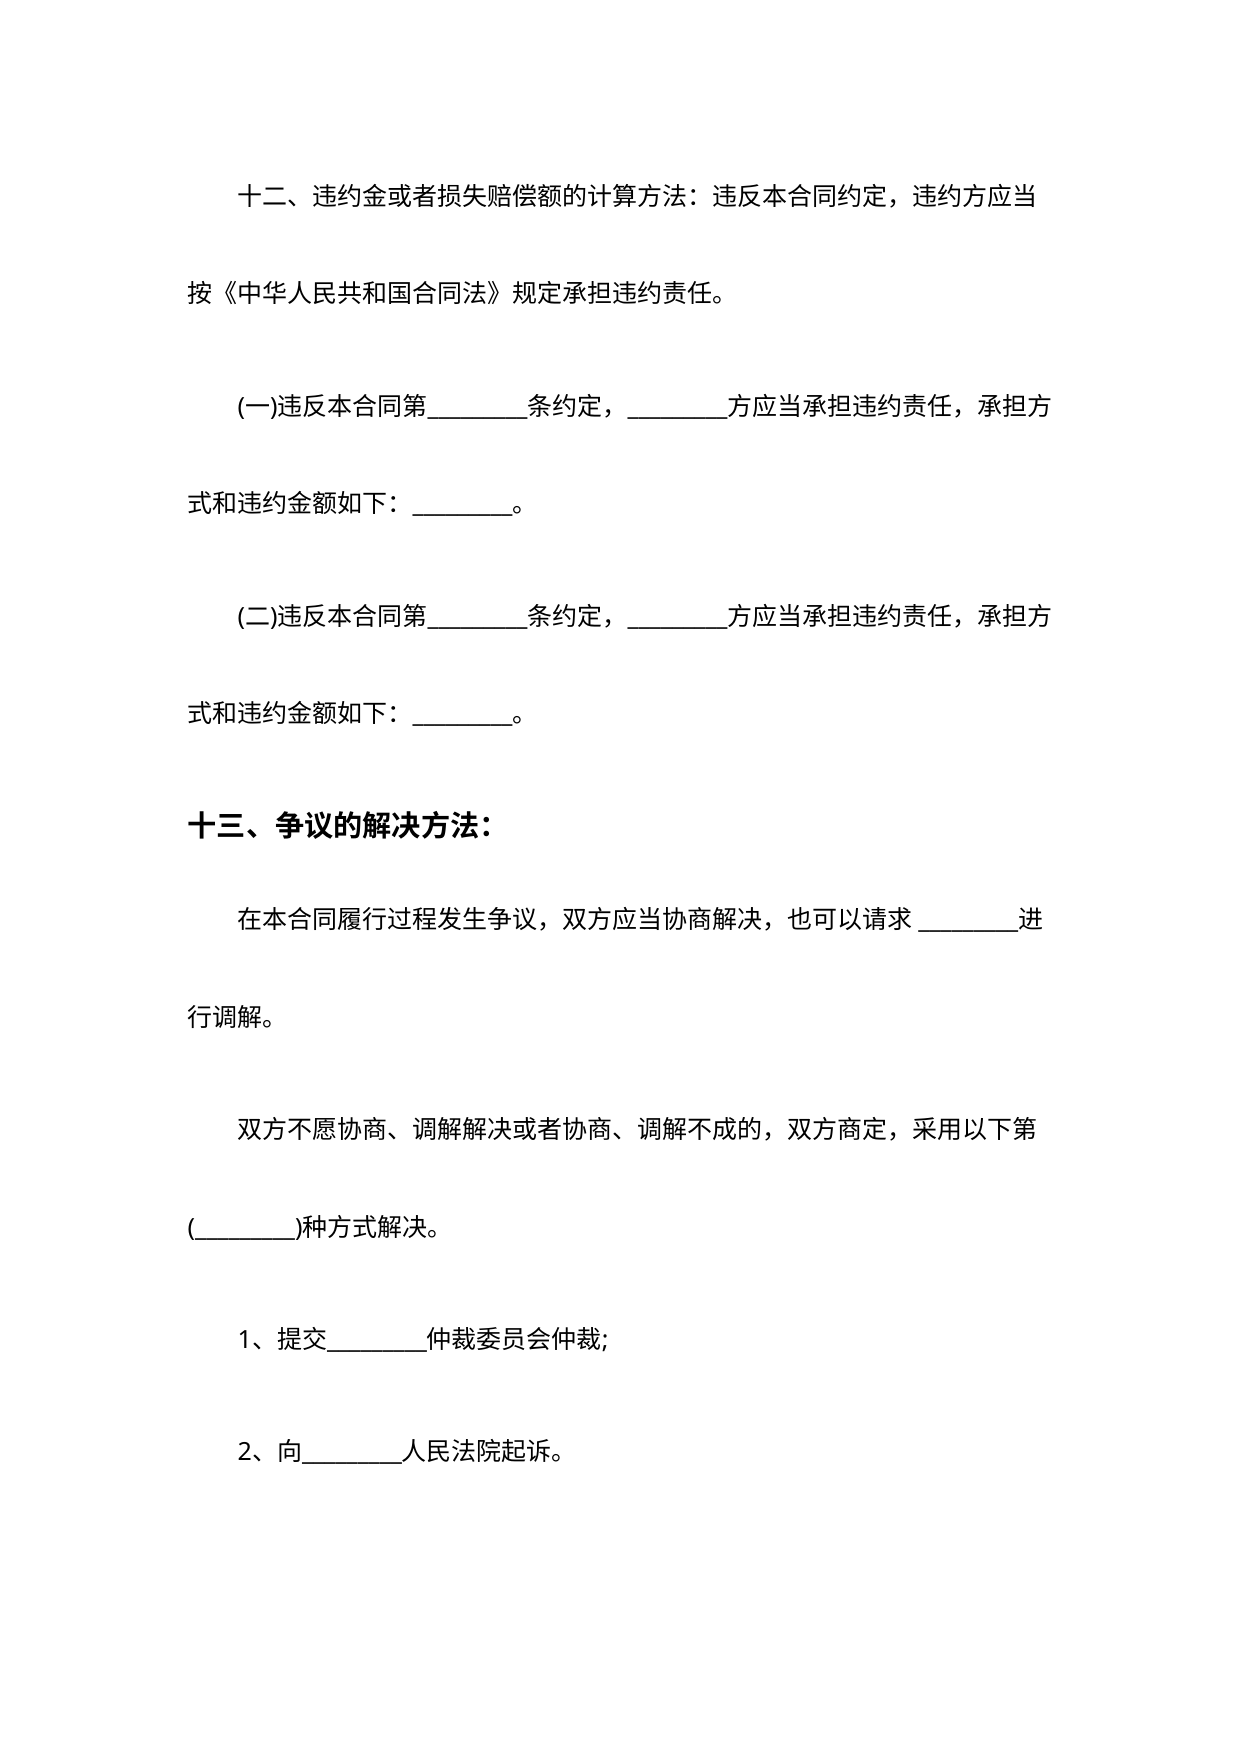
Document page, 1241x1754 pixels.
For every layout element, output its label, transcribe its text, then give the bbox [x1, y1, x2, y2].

text 十二、违约金或者损失赔偿额的计算方法：违反本合同约定，违约方应当按《中华人民共和国合同法》规定承担违约责任。 [187, 162, 1053, 324]
text 1、提交_________仲裁委员会仲裁; [187, 1305, 1053, 1370]
text 双方不愿协商、调解解决或者协商、调解不成的，双方商定，采用以下第(_________)种方式解决。 [187, 1095, 1053, 1258]
text 十三、争议的解决方法： [187, 791, 1053, 856]
text (一)违反本合同第_________条约定，_________方应当承担违约责任，承担方式和违约金额如下：_________。 [187, 372, 1053, 534]
text 2、向_________人民法院起诉。 [187, 1417, 1053, 1482]
text 在本合同履行过程发生争议，双方应当协商解决，也可以请求 _________进行调解。 [187, 886, 1053, 1048]
text (二)违反本合同第_________条约定，_________方应当承担违约责任，承担方式和违约金额如下：_________。 [187, 582, 1053, 744]
